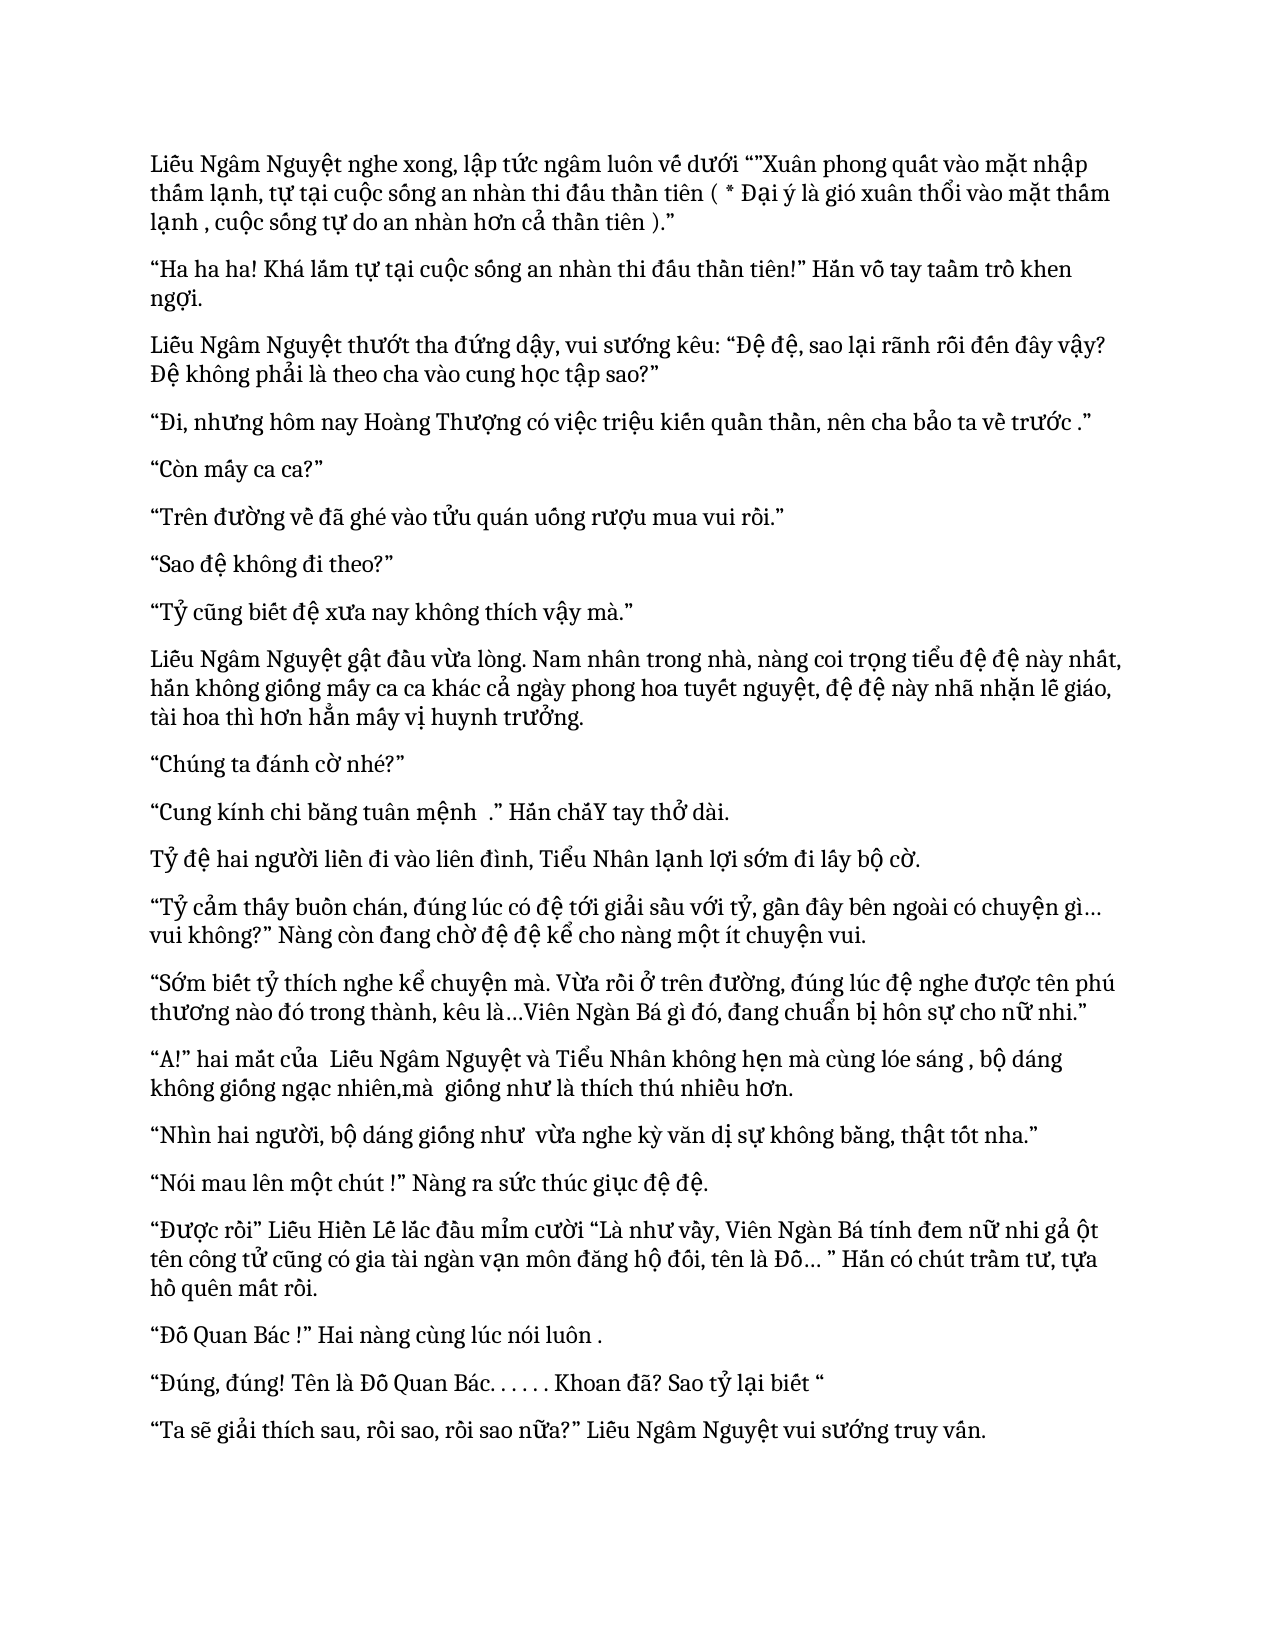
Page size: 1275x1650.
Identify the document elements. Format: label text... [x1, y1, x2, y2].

text Liễu Ngâm Nguyệt gật đầu vừa lòng. Nam nhân trong nhà, nàng coi trọng tiểu đệ đệ này nhất, hắn không giống mấy ca ca khác cả ngày phong hoa tuyết nguyệt, đệ đệ này nhã nhặn lễ giáo, tài hoa thì hơn hẳn mấy vị huynh trưởng. [150, 645, 1125, 731]
text “Trên đường về đã ghé vào tửu quán uống rượu mua vui rồi.” [150, 502, 1125, 531]
text “Ta sẽ giải thích sau, rồi sao, rồi sao nữa?” Liễu Ngâm Nguyệt vui sướng truy vấn. [150, 1416, 1125, 1445]
text “Còn mấy ca ca?” [150, 455, 1125, 484]
text “Cung kính chi bằng tuân mệnh .” Hắn chắY tay thở dài. [150, 797, 1125, 826]
text “Nói mau lên một chút !” Nàng ra sức thúc giục đệ đệ. [150, 1169, 1125, 1197]
text “Chúng ta đánh cờ nhé?” [150, 750, 1125, 779]
text Liễu Ngâm Nguyệt nghe xong, lập tức ngâm luôn vế dưới “”Xuân phong quất vào mặt nhập thấm lạnh, tự tại cuộc sống an nhàn thi đấu thần tiên ( * Đại ý là gió xuân thổi vào mặt thấm lạnh , cuộc sống tự do an nhàn hơn cả thần tiên ).” [150, 150, 1125, 236]
text “Được rồi” Liễu Hiền Lễ lắc đầu mỉm cười “Là như vầy, Viên Ngàn Bá tính đem nữ nhi gả ột tên công tử cũng có gia tài ngàn vạn môn đăng hộ đối, tên là Đỗ… ” Hắn có chút trầm tư, tựa hồ quên mất rồi. [150, 1216, 1125, 1302]
text “Ha ha ha! Khá lắm tự tại cuộc sống an nhàn thi đấu thần tiên!” Hắn vỗ tay taầm trồ khen ngợi. [150, 255, 1125, 312]
text “Tỷ cảm thấy buồn chán, đúng lúc có đệ tới giải sầu với tỷ, gần đây bên ngoài có chuyện gì…vui không?” Nàng còn đang chờ đệ đệ kể cho nàng một ít chuyện vui. [150, 892, 1125, 950]
text “Sao đệ không đi theo?” [150, 550, 1125, 579]
text Tỷ đệ hai người liền đi vào liên đình, Tiểu Nhân lạnh lợi sớm đi lấy bộ cờ. [150, 845, 1125, 874]
text “Nhìn hai người, bộ dáng giống như vừa nghe kỳ văn dị sự không bằng, thật tốt nha.” [150, 1121, 1125, 1150]
text “Đúng, đúng! Tên là Đỗ Quan Bác. . . . . . Khoan đã? Sao tỷ lại biết “ [150, 1369, 1125, 1397]
text “Tỷ cũng biết đệ xưa nay không thích vậy mà.” [150, 597, 1125, 626]
text Liễu Ngâm Nguyệt thướt tha đứng dậy, vui sướng kêu: “Đệ đệ, sao lại rãnh rỗi đến đây vậy? Đệ không phải là theo cha vào cung học tập sao?” [150, 331, 1125, 389]
text “Đi, nhưng hôm nay Hoàng Thượng có việc triệu kiến quần thần, nên cha bảo ta về trước .” [150, 407, 1125, 436]
text “Đỗ Quan Bác !” Hai nàng cùng lúc nói luôn . [150, 1321, 1125, 1350]
text “A!” hai mắt của Liễu Ngâm Nguyệt và Tiểu Nhân không hẹn mà cùng lóe sáng , bộ dáng không giống ngạc nhiên,mà giống như là thích thú nhiều hơn. [150, 1045, 1125, 1102]
text “Sớm biết tỷ thích nghe kể chuyện mà. Vừa rồi ở trên đường, đúng lúc đệ nghe được tên phú thương nào đó trong thành, kêu là…Viên Ngàn Bá gì đó, đang chuẩn bị hôn sự cho nữ nhi.” [150, 969, 1125, 1026]
